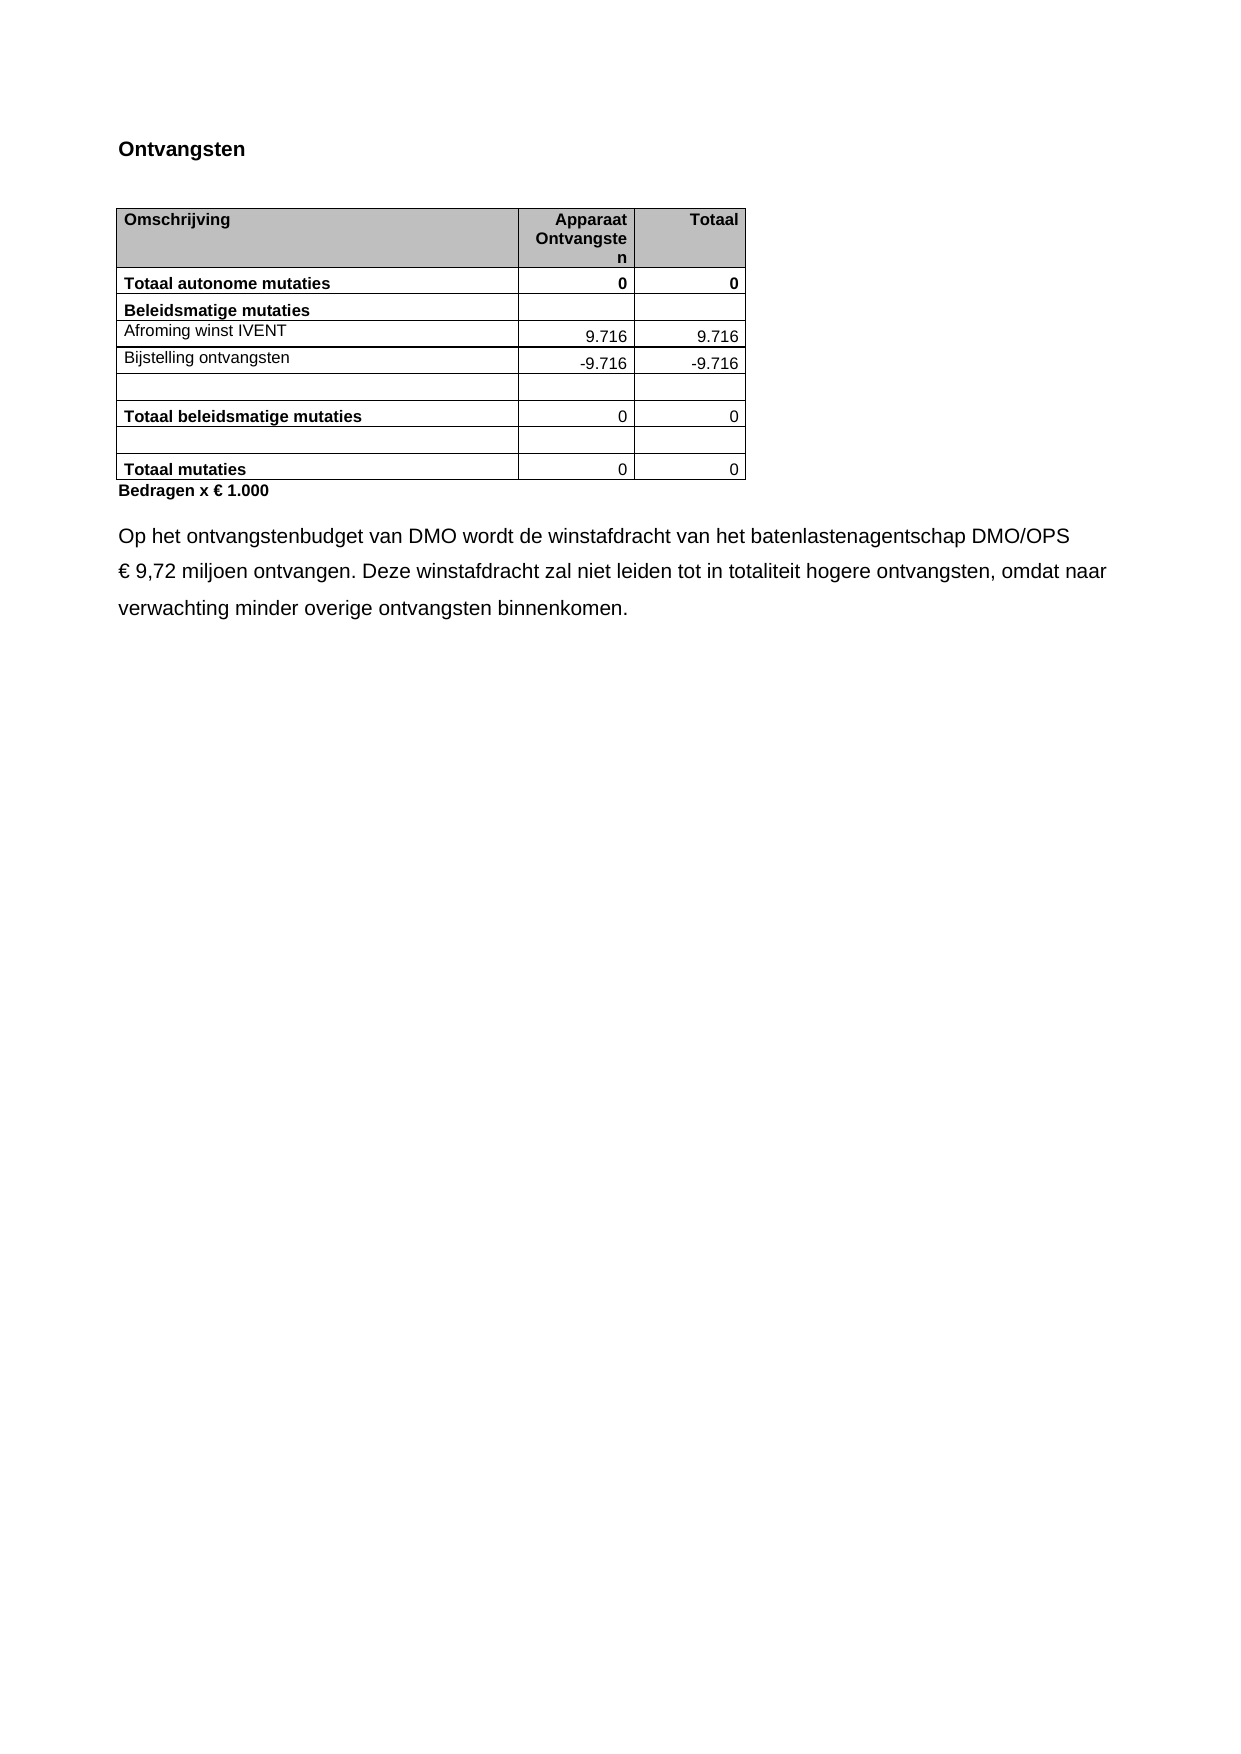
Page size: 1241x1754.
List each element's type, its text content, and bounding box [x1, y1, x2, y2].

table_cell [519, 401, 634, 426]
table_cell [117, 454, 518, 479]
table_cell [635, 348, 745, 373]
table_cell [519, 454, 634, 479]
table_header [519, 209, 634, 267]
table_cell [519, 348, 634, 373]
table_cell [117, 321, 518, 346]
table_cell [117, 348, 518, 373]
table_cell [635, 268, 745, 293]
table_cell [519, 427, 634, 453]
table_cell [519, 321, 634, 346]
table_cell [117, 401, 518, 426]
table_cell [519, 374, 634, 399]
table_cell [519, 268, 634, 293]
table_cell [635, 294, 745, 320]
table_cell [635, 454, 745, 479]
text Ontvangsten [118, 136, 1162, 160]
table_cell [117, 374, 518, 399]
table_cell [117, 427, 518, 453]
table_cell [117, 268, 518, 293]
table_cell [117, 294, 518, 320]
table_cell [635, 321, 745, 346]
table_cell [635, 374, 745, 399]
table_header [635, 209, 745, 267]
text Bedragen x € 1.000 [118, 480, 1162, 499]
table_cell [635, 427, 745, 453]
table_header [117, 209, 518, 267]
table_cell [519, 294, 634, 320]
text Op het ontvangstenbudget van DMO wordt de winstafdracht van het batenlastenagentschap DMO/OPS € 9,72 miljoen ontvangen. Deze winstafdracht zal niet leiden tot in totaliteit hogere ontvangsten, omdat naar verwachting minder overige ontvangsten binnenkomen. [118, 523, 1162, 619]
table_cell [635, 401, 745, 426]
